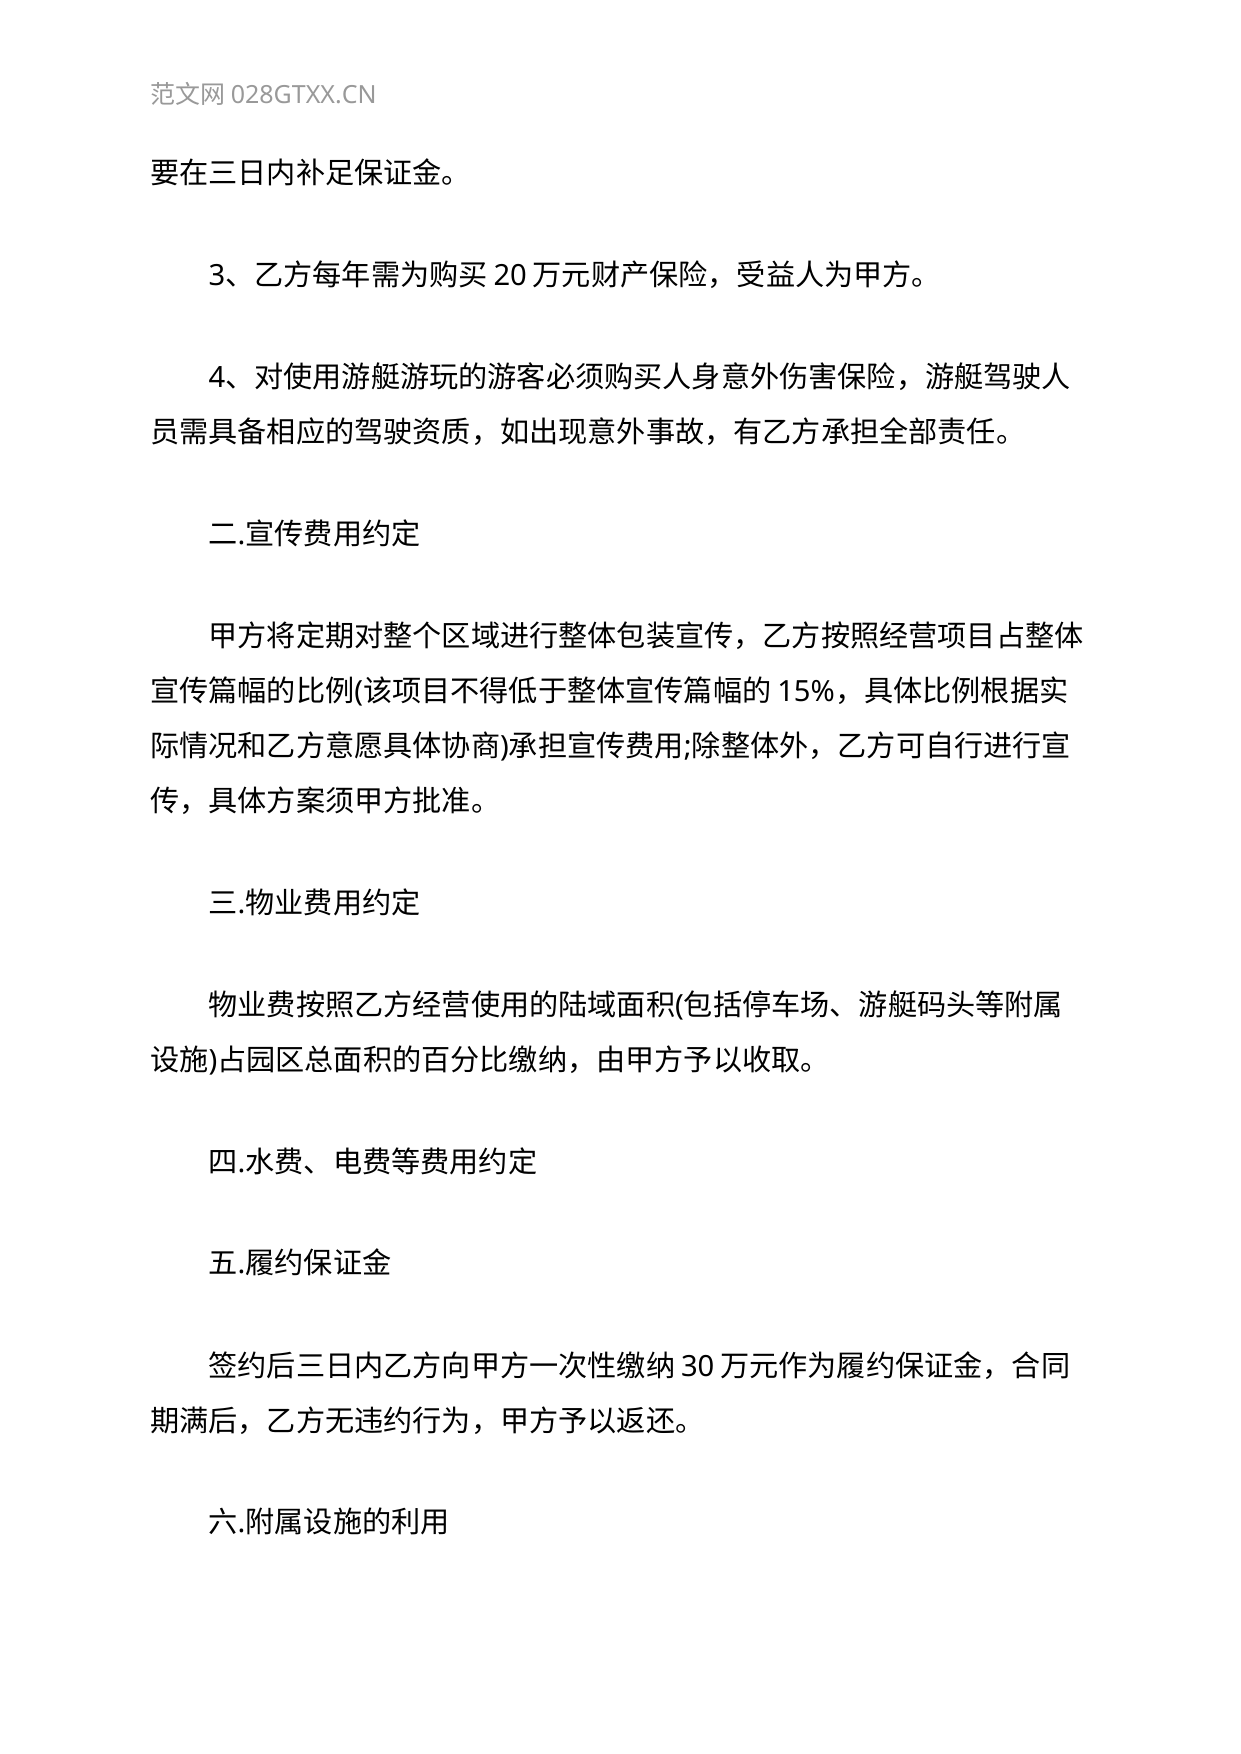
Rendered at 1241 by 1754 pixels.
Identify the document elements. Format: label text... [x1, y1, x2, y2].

text 二.宣传费用约定 [150, 511, 1090, 553]
text 签约后三日内乙方向甲方一次性缴纳30万元作为履约保证金，合同期满后，乙方无违约行为，甲方予以返还。 [150, 1342, 1090, 1439]
text 四.水费、电费等费用约定 [150, 1138, 1090, 1181]
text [150, 150, 1090, 192]
text 三.物业费用约定 [150, 879, 1090, 922]
text 五.履约保证金 [150, 1240, 1090, 1282]
text 甲方将定期对整个区域进行整体包装宣传，乙方按照经营项目占整体宣传篇幅的比例(该项目不得低于整体宣传篇幅的15%，具体比例根据实际情况和乙方意愿具体协商)承担宣传费用;除整体外，乙方可自行进行宣传，具体方案须甲方批准。 [150, 612, 1090, 820]
text 4、对使用游艇游玩的游客必须购买人身意外伤害保险，游艇驾驶人员需具备相应的驾驶资质，如出现意外事故，有乙方承担全部责任。 [150, 354, 1090, 451]
text 3、乙方每年需为购买20万元财产保险，受益人为甲方。 [150, 252, 1090, 294]
text 六.附属设施的利用 [150, 1499, 1090, 1541]
text 物业费按照乙方经营使用的陆域面积(包括停车场、游艇码头等附属设施)占园区总面积的百分比缴纳，由甲方予以收取。 [150, 981, 1090, 1078]
